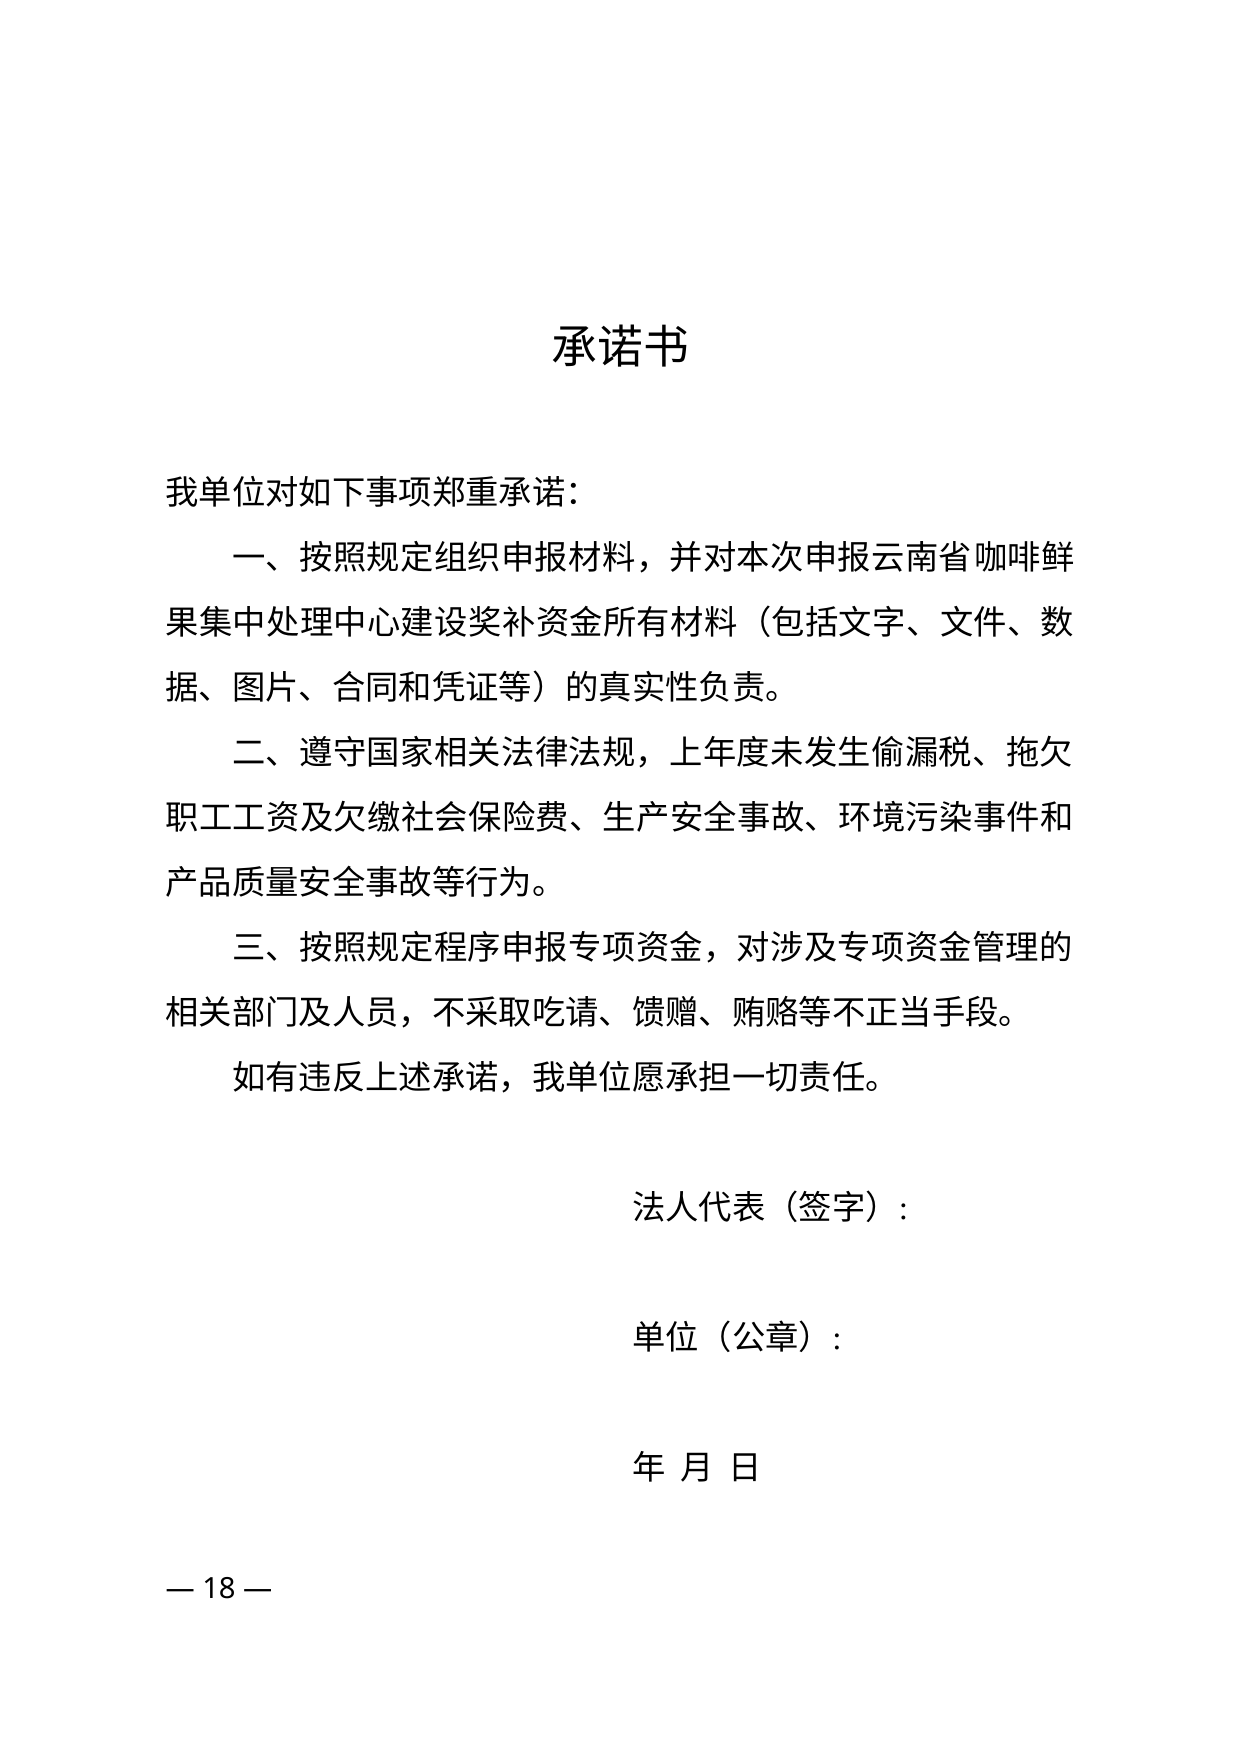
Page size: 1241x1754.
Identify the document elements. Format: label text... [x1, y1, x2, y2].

text 年 月 日 [165, 1432, 1075, 1497]
text 二、遵守国家相关法律法规，上年度未发生偷漏税、拖欠职工工资及欠缴社会保险费、生产安全事故、环境污染事件和产品质量安全事故等行为。 [165, 717, 1075, 912]
text 承诺书 [165, 295, 1075, 392]
text 法人代表（签字）: [165, 1172, 1075, 1237]
text 我单位对如下事项郑重承诺： [165, 457, 1075, 522]
text 三、按照规定程序申报专项资金，对涉及专项资金管理的相关部门及人员，不采取吃请、馈赠、贿赂等不正当手段。 [165, 912, 1075, 1042]
text 一、按照规定组织申报材料，并对本次申报云南省咖啡鲜果集中处理中心建设奖补资金所有材料（包括文字、文件、数据、图片、合同和凭证等）的真实性负责。 [165, 522, 1075, 717]
text 如有违反上述承诺，我单位愿承担一切责任。 [165, 1042, 1075, 1107]
text 单位（公章）: [165, 1302, 1075, 1367]
